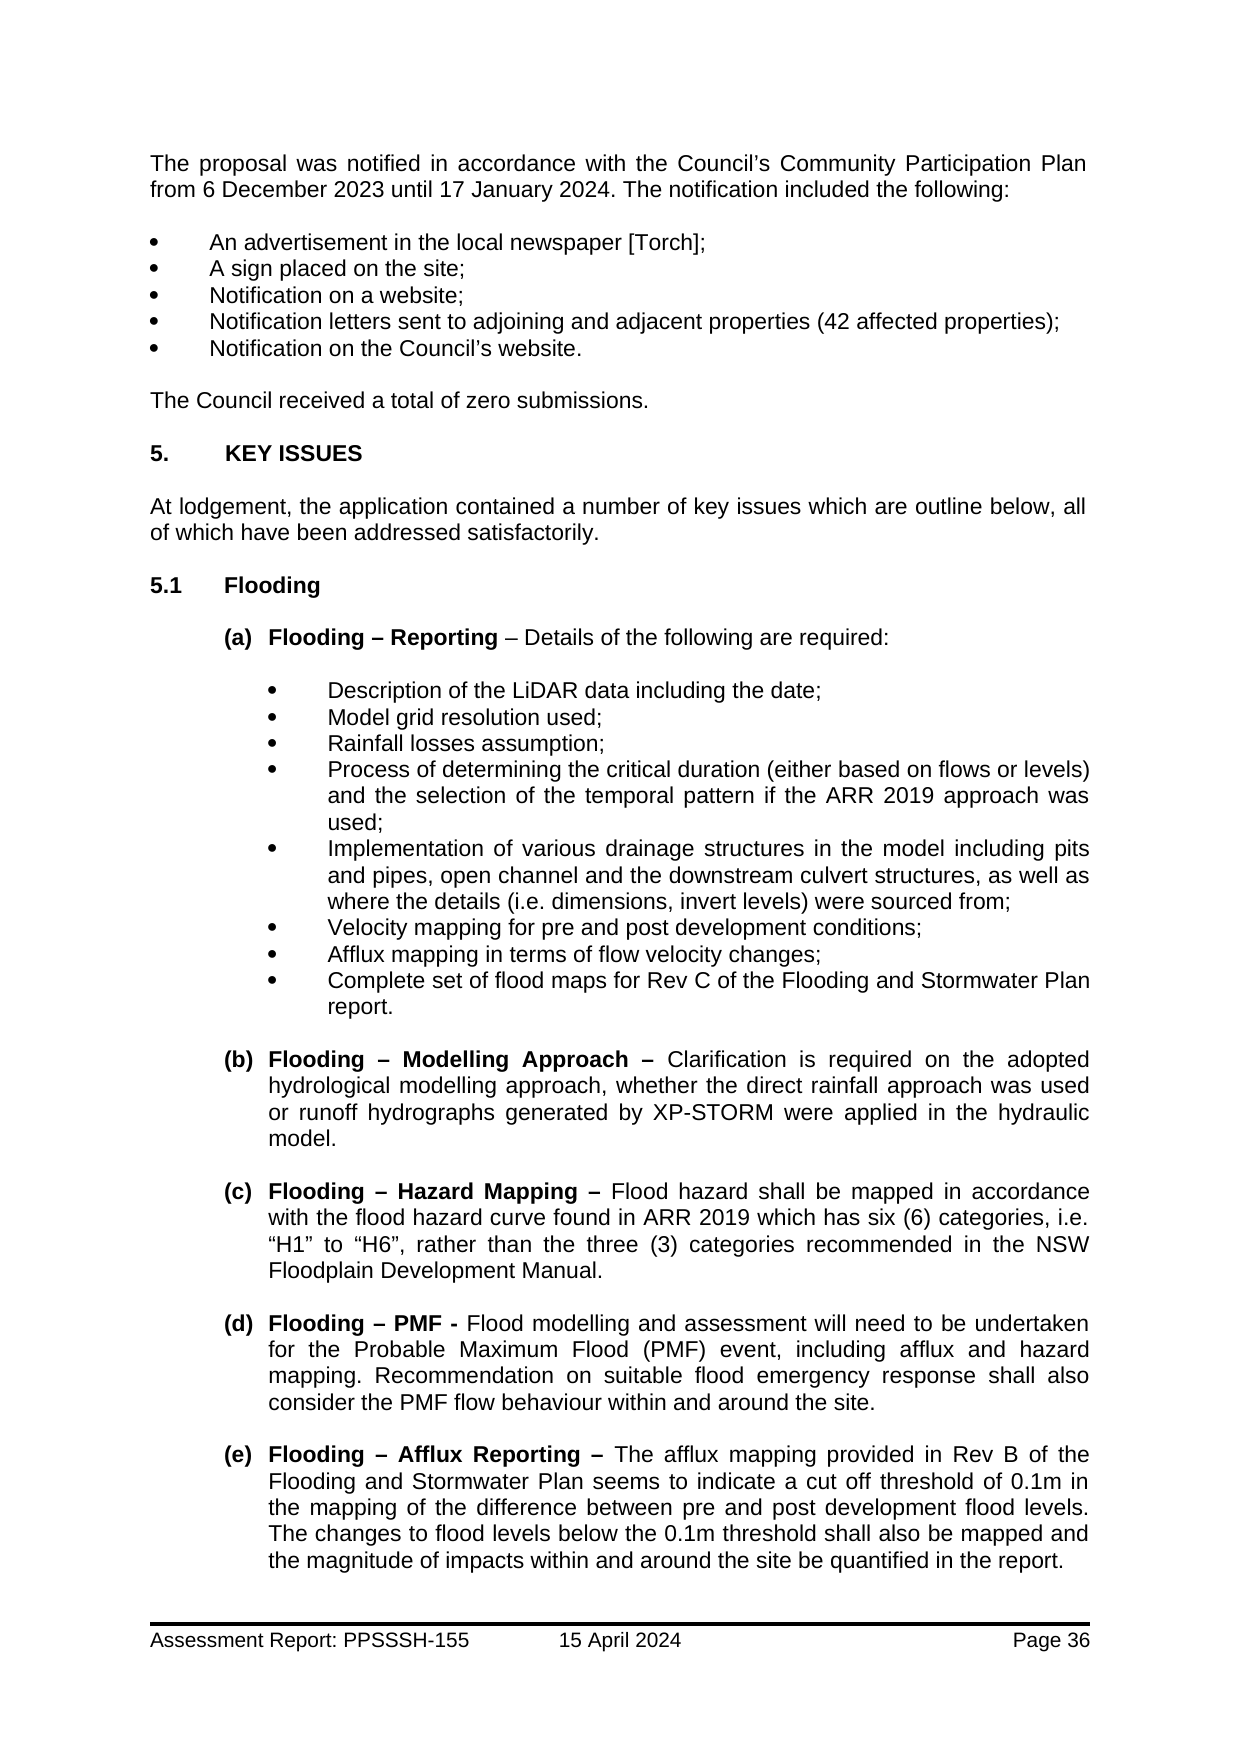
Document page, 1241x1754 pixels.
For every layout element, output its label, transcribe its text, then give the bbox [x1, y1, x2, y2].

list A sign placed on the site; [150, 255, 1088, 282]
list Flooding – Hazard Mapping – Flood hazard shall be mapped in accordance with the flood hazard curve found in ARR 2019 which has six (6) categories, i.e. “H1” to “H6”, rather than the three (3) categories recommended in the NSW Floodplain Development Manual. [224, 1178, 1090, 1283]
list Flooding – PMF - Flood modelling and assessment will need to be undertaken for the Probable Maximum Flood (PMF) event, including afflux and hazard mapping. Recommendation on suitable flood emergency response shall also consider the PMF flow behaviour within and around the site. [224, 1309, 1090, 1415]
list Process of determining the critical duration (either based on flows or levels) and the selection of the temporal pattern if the ARR 2019 approach was used; [268, 756, 1090, 835]
list Velocity mapping for pre and post development conditions; [268, 914, 1090, 941]
list Notification on a website; [150, 282, 1088, 308]
list Flooding – Afflux Reporting – The afflux mapping provided in Rev B of the Flooding and Stormwater Plan seems to indicate a cut off threshold of 0.1m in the mapping of the difference between pre and post development flood levels. The changes to flood levels below the 0.1m threshold shall also be mapped and the magnitude of impacts within and around the site be quantified in the report. [224, 1441, 1090, 1573]
list Complete set of flood maps for Rev C of the Flooding and Stormwater Plan report. [268, 967, 1090, 1020]
list Rainfall losses assumption; [268, 730, 1090, 756]
list Notification on the Council’s website. [150, 334, 1088, 361]
text The Council received a total of zero submissions. [150, 387, 1088, 413]
list Flooding – Reporting – Details of the following are required: [224, 624, 1090, 651]
list KEY ISSUES [150, 440, 1088, 466]
list Notification letters sent to adjoining and adjacent properties (42 affected properties); [150, 308, 1088, 334]
list An advertisement in the local newspaper [Torch]; [150, 229, 1088, 255]
text The proposal was notified in accordance with the Council’s Community Participation Plan from until . The notification included the following: [150, 150, 1088, 203]
list Implementation of various drainage structures in the model including pits and pipes, open channel and the downstream culvert structures, as well as where the details (i.e. dimensions, invert levels) were sourced from; [268, 835, 1090, 914]
list Flooding – Modelling Approach – Clarification is required on the adopted hydrological modelling approach, whether the direct rainfall approach was used or runoff hydrographs generated by XP-STORM were applied in the hydraulic model. [224, 1046, 1090, 1151]
text At lodgement, the application contained a number of key issues which are outline below, all of which have been addressed satisfactorily. [150, 493, 1088, 545]
list Afflux mapping in terms of flow velocity changes; [268, 941, 1090, 967]
list Model grid resolution used; [268, 703, 1090, 730]
list Description of the LiDAR data including the date; [268, 677, 1090, 703]
list Flooding [150, 572, 1088, 598]
